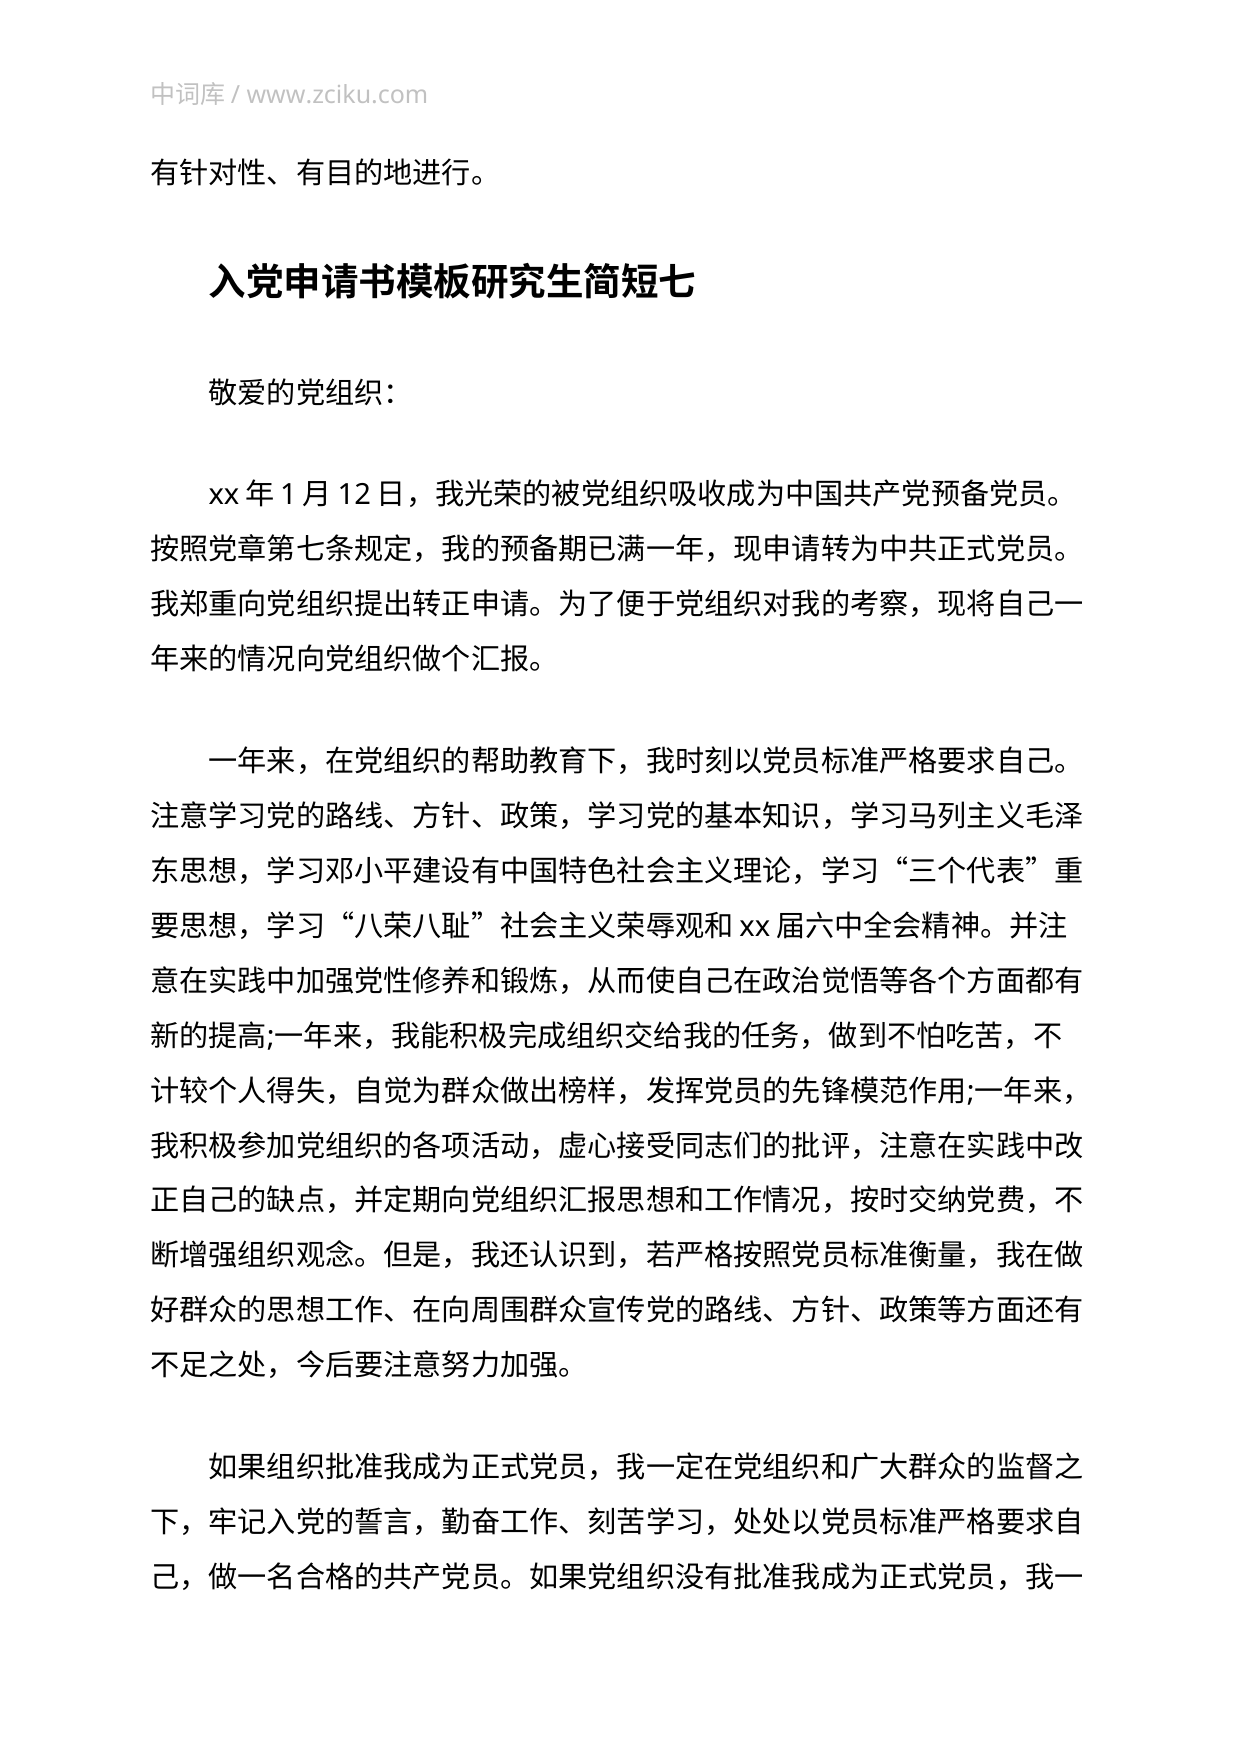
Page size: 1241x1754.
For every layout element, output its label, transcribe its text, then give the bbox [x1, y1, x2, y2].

text 一年来，在党组织的帮助教育下，我时刻以党员标准严格要求自己。注意学习党的路线、方针、政策，学习党的基本知识，学习马列主义毛泽东思想，学习邓小平建设有中国特色社会主义理论，学习“三个代表”重要思想，学习“八荣八耻”社会主义荣辱观和xx届六中全会精神。并注意在实践中加强党性修养和锻炼，从而使自己在政治觉悟等各个方面都有新的提高;一年来，我能积极完成组织交给我的任务，做到不怕吃苦，不计较个人得失，自觉为群众做出榜样，发挥党员的先锋模范作用;一年来，我积极参加党组织的各项活动，虚心接受同志们的批评，注意在实践中改正自己的缺点，并定期向党组织汇报思想和工作情况，按时交纳党费，不断增强组织观念。但是，我还认识到，若严格按照党员标准衡量，我在做好群众的思想工作、在向周围群众宣传党的路线、方针、政策等方面还有不足之处，今后要注意努力加强。 [150, 737, 1090, 1384]
text 敬爱的党组织： [150, 369, 1090, 411]
text xx年1月12日，我光荣的被党组织吸收成为中国共产党预备党员。按照党章第七条规定，我的预备期已满一年，现申请转为中共正式党员。我郑重向党组织提出转正申请。为了便于党组织对我的考察，现将自己一年来的情况向党组织做个汇报。 [150, 471, 1090, 678]
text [150, 1443, 1090, 1596]
text 入党申请书模板研究生简短七 [150, 252, 1090, 306]
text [150, 150, 1090, 192]
